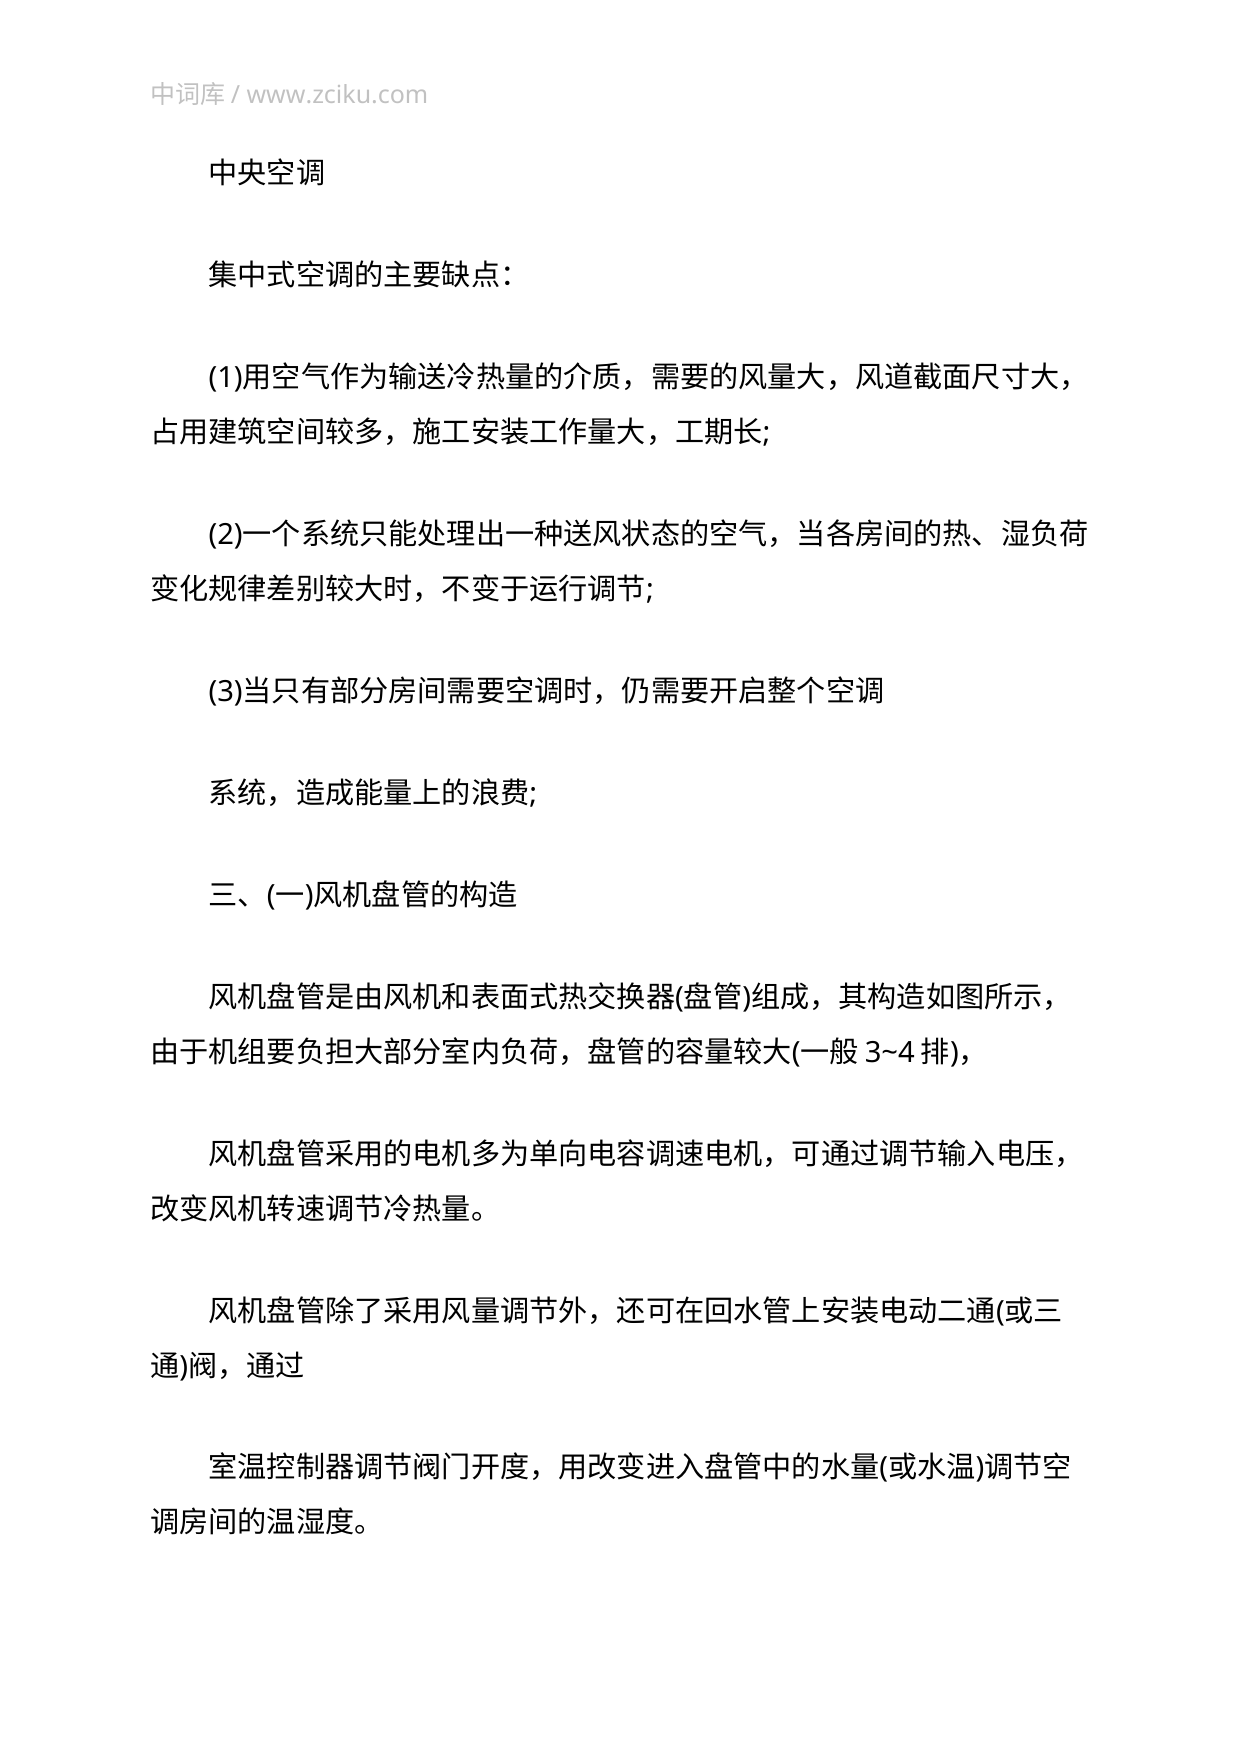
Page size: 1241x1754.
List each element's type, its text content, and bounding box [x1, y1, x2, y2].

text 室温控制器调节阀门开度，用改变进入盘管中的水量(或水温)调节空调房间的温湿度。 [150, 1444, 1090, 1541]
text 中央空调 [150, 150, 1090, 192]
text 风机盘管除了采用风量调节外，还可在回水管上安装电动二通(或三通)阀，通过 [150, 1287, 1090, 1384]
text (3)当只有部分房间需要空调时，仍需要开启整个空调 [150, 667, 1090, 710]
text (1)用空气作为输送冷热量的介质，需要的风量大，风道截面尺寸大，占用建筑空间较多，施工安装工作量大，工期长; [150, 353, 1090, 451]
text 风机盘管是由风机和表面式热交换器(盘管)组成，其构造如图所示，由于机组要负担大部分室内负荷，盘管的容量较大(一般3~4排)， [150, 973, 1090, 1071]
text 系统，造成能量上的浪费; [150, 769, 1090, 812]
text 三、(一)风机盘管的构造 [150, 871, 1090, 914]
text 集中式空调的主要缺点： [150, 252, 1090, 294]
text (2)一个系统只能处理出一种送风状态的空气，当各房间的热、湿负荷变化规律差别较大时，不变于运行调节; [150, 511, 1090, 608]
text 风机盘管采用的电机多为单向电容调速电机，可通过调节输入电压，改变风机转速调节冷热量。 [150, 1130, 1090, 1228]
